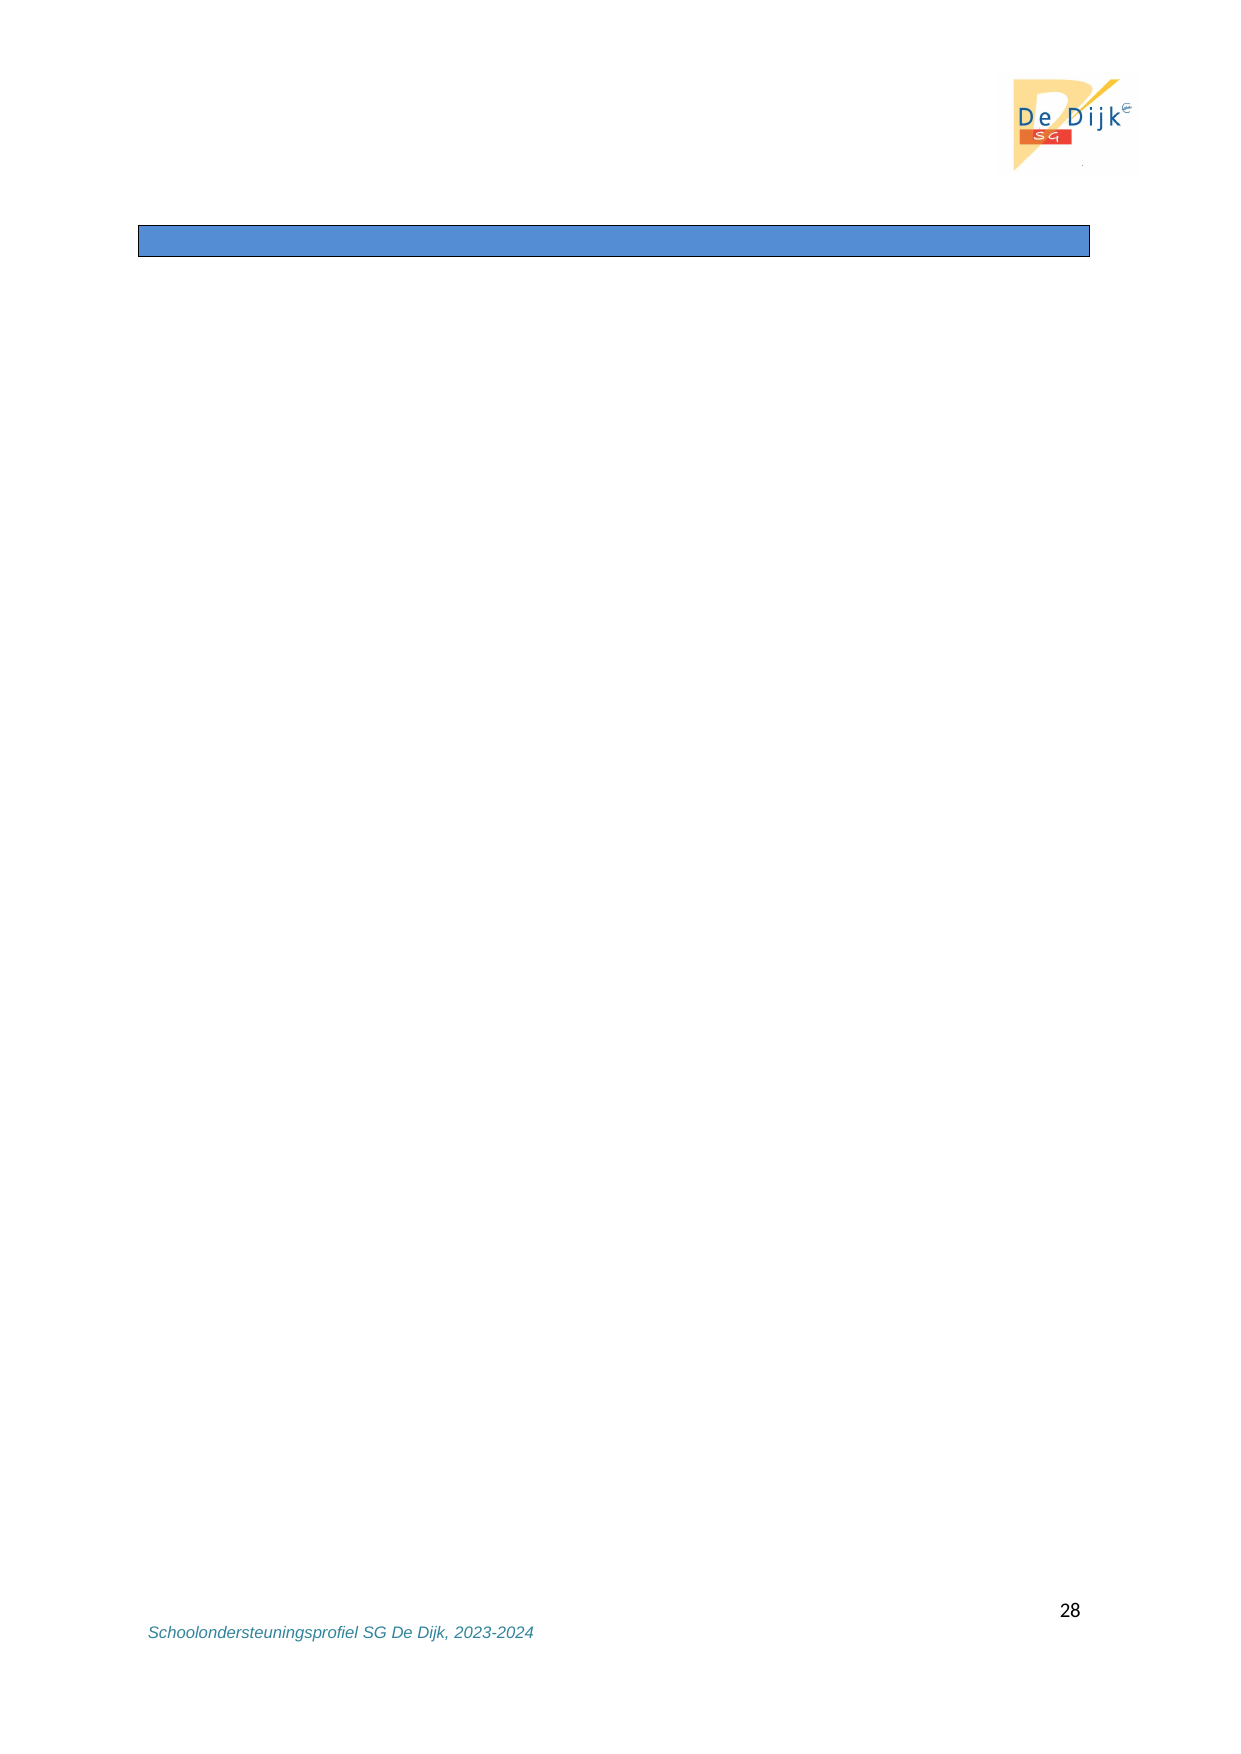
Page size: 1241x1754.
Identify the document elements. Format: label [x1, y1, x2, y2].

picture [997, 73, 1140, 175]
